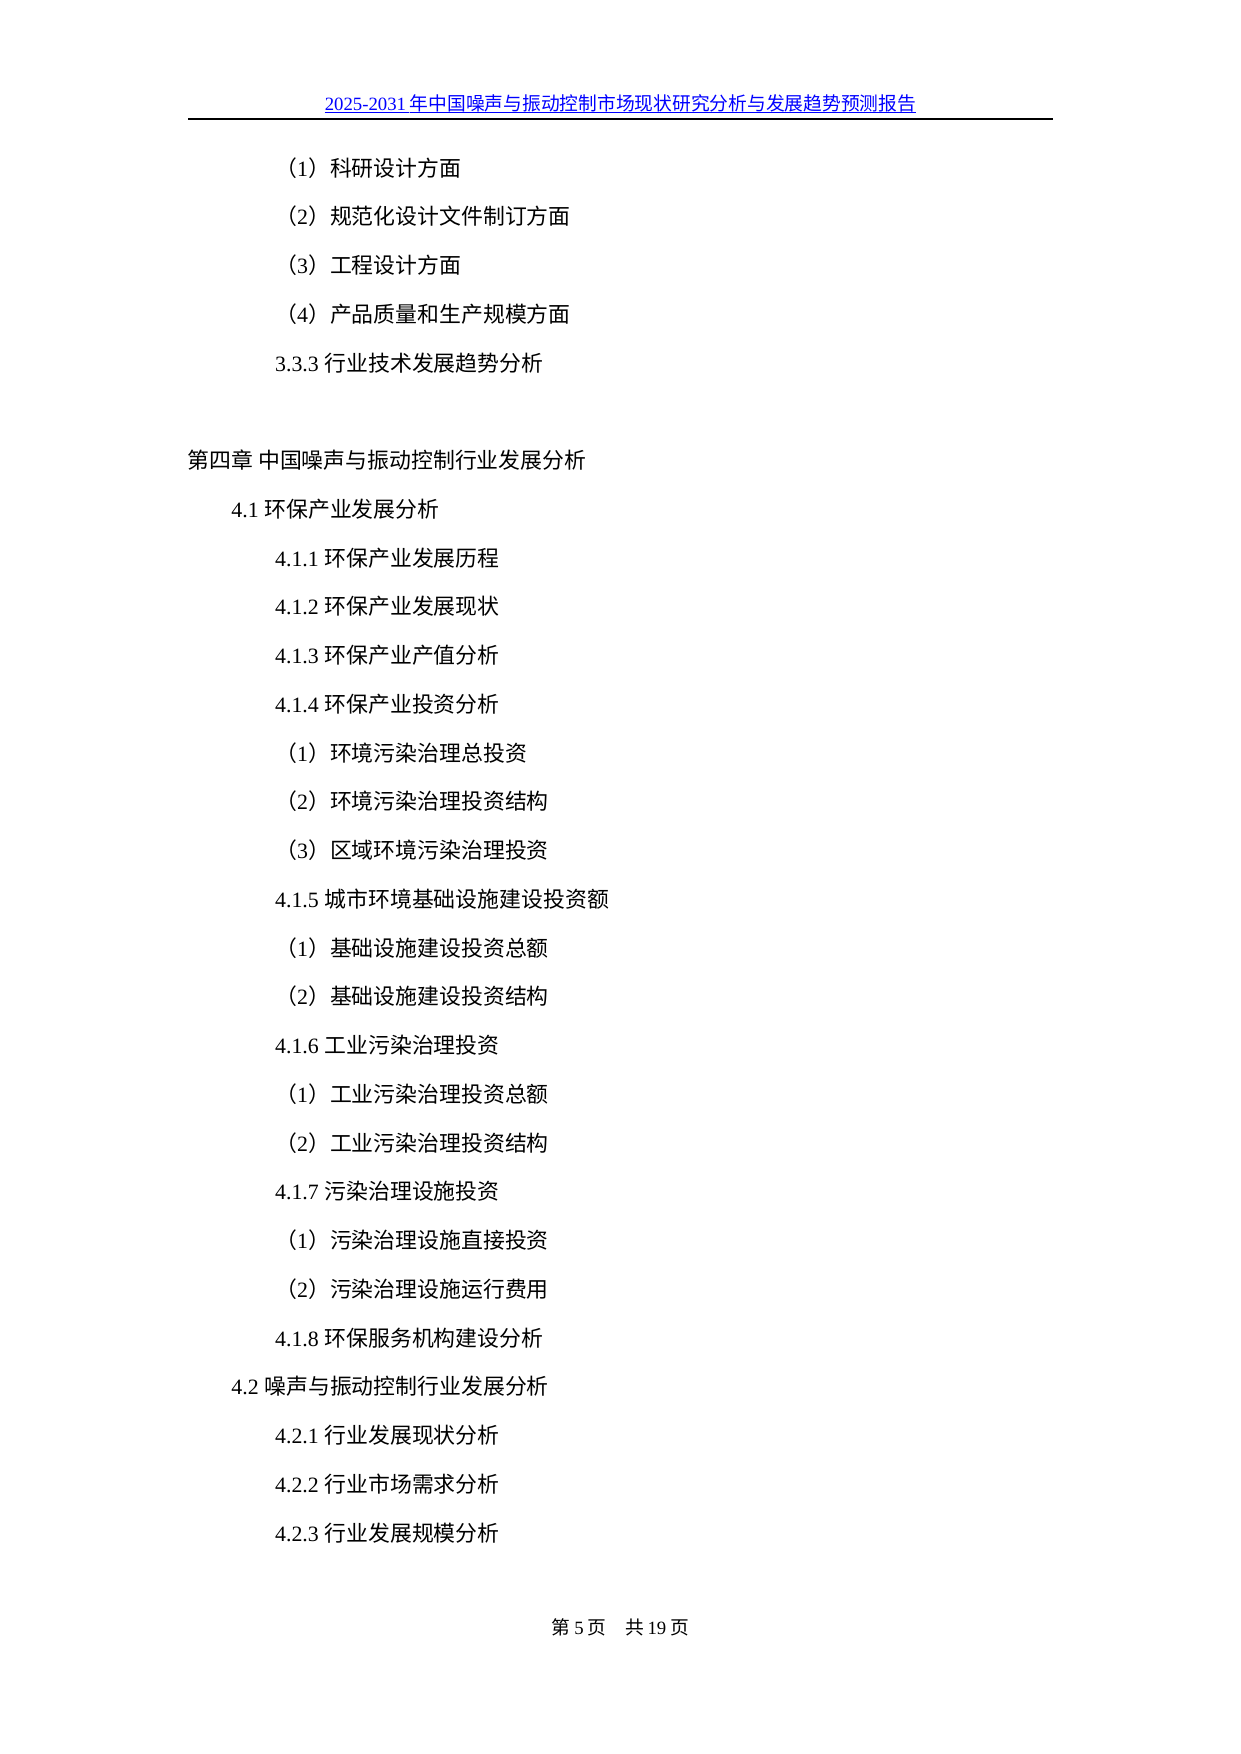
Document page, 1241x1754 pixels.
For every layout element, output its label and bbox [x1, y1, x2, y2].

text [187, 150, 1053, 1548]
